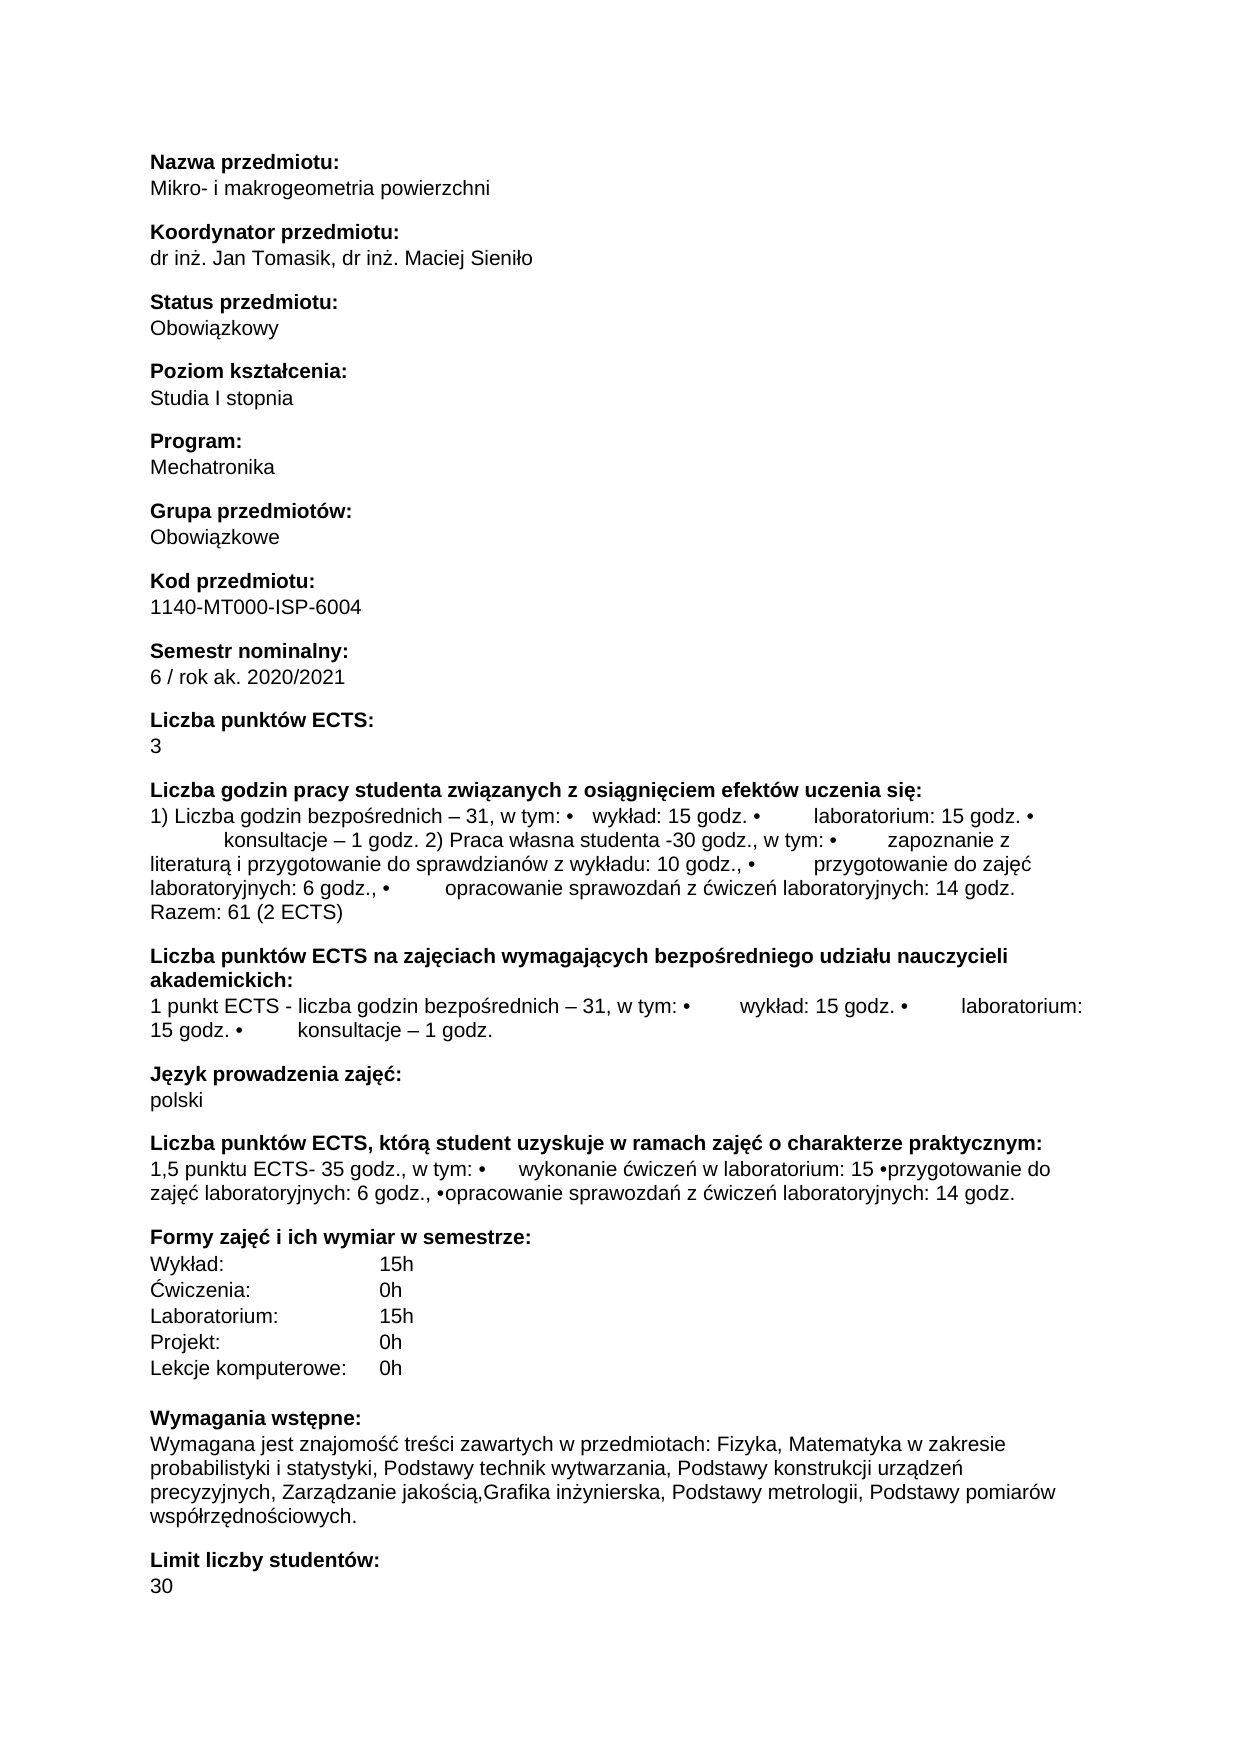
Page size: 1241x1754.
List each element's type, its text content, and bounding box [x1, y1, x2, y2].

text Mikro- i makrogeometria powierzchni [150, 176, 1090, 200]
text 30 [150, 1573, 1090, 1597]
text Obowiązkowe [150, 525, 1090, 549]
table_cell Laboratorium: [140, 1304, 367, 1328]
text Nazwa przedmiotu: [150, 150, 1090, 174]
text dr inż. Jan Tomasik, dr inż. Maciej Sieniło [150, 246, 1090, 270]
text Status przedmiotu: [150, 289, 1090, 313]
text polski [150, 1087, 1090, 1111]
text Wymagana jest znajomość treści zawartych w przedmiotach: Fizyka, Matematyka w zakresie probabilistyki i statystyki, Podstawy technik wytwarzania, Podstawy konstrukcji urządzeń precyzyjnych, Zarządzanie jakością,Grafika inżynierska, Podstawy metrologii, Podstawy pomiarów współrzędnościowych. [150, 1432, 1090, 1528]
table_cell Lekcje komputerowe: [140, 1356, 367, 1380]
table_cell 0h [369, 1276, 597, 1302]
text Liczba godzin pracy studenta związanych z osiągnięciem efektów uczenia się: [150, 778, 1090, 802]
table_header 15h [369, 1252, 597, 1276]
text 6 / rok ak. 2020/2021 [150, 664, 1090, 688]
table_cell Ćwiczenia: [140, 1278, 367, 1302]
text Koordynator przedmiotu: [150, 220, 1090, 244]
table_cell Projekt: [140, 1330, 367, 1354]
text Język prowadzenia zajęć: [150, 1061, 1090, 1085]
text Formy zajęć i ich wymiar w semestrze: [150, 1225, 1090, 1249]
text Wymagania wstępne: [150, 1406, 1090, 1430]
table_cell 0h [369, 1354, 597, 1380]
text Studia I stopnia [150, 385, 1090, 409]
text 1 punkt ECTS - liczba godzin bezpośrednich – 31, w tym: • wykład: 15 godz. • laboratorium: 15 godz. • konsultacje – 1 godz. [150, 994, 1090, 1042]
text Kod przedmiotu: [150, 569, 1090, 593]
text Liczba punktów ECTS: [150, 708, 1090, 732]
table_cell 15h [369, 1302, 597, 1328]
text Program: [150, 429, 1090, 453]
text Limit liczby studentów: [150, 1547, 1090, 1571]
text Semestr nominalny: [150, 638, 1090, 662]
text Mechatronika [150, 455, 1090, 479]
text Poziom kształcenia: [150, 359, 1090, 383]
text 1) Liczba godzin bezpośrednich – 31, w tym: • wykład: 15 godz. • laboratorium: 15 godz. • konsultacje – 1 godz. 2) Praca własna studenta -30 godz., w tym: • zapoznanie z literaturą i przygotowanie do sprawdzianów z wykładu: 10 godz., • przygotowanie do zajęć laboratoryjnych: 6 godz., • opracowanie sprawozdań z ćwiczeń laboratoryjnych: 14 godz. Razem: 61 (2 ECTS) [150, 804, 1090, 924]
text 1,5 punktu ECTS- 35 godz., w tym: • wykonanie ćwiczeń w laboratorium: 15 • przygotowanie do zajęć laboratoryjnych: 6 godz., • opracowanie sprawozdań z ćwiczeń laboratoryjnych: 14 godz. [150, 1157, 1090, 1205]
text Obowiązkowy [150, 316, 1090, 339]
table_cell 0h [369, 1328, 597, 1354]
text 3 [150, 734, 1090, 758]
table_header Wykład: [140, 1252, 367, 1276]
text Grupa przedmiotów: [150, 499, 1090, 523]
text Liczba punktów ECTS, którą student uzyskuje w ramach zajęć o charakterze praktycznym: [150, 1131, 1090, 1155]
text 1140-MT000-ISP-6004 [150, 595, 1090, 619]
text Liczba punktów ECTS na zajęciach wymagających bezpośredniego udziału nauczycieli akademickich: [150, 944, 1090, 992]
